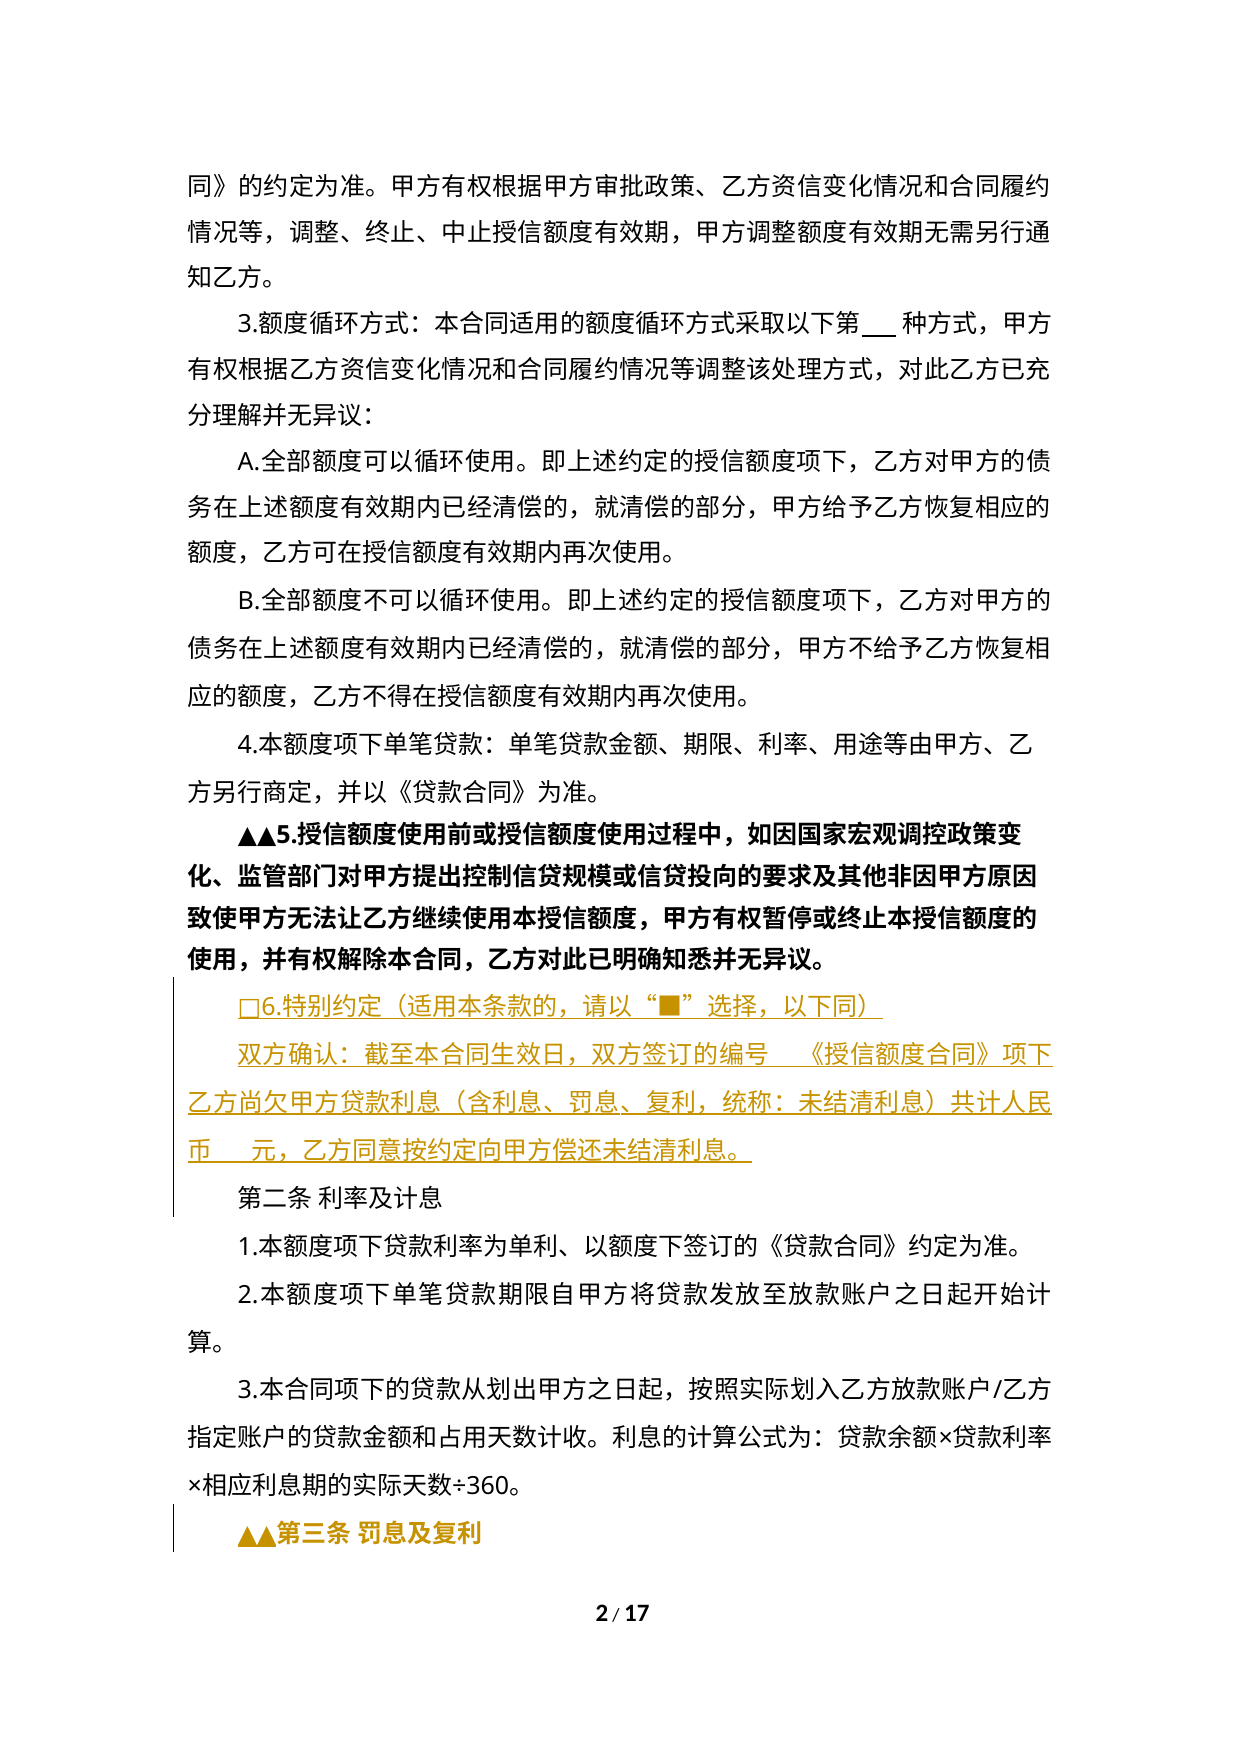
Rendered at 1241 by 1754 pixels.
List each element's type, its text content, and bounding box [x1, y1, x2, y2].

text 3.额度循环方式：本合同适用的额度循环方式采取以下第 种方式，甲方有权根据乙方资信变化情况和合同履约情况等调整该处理方式，对此乙方已充分理解并无异议： [187, 296, 1053, 433]
text 第二条 利率及计息 [187, 1169, 1053, 1217]
text 3.本合同项下的贷款从划出甲方之日起，按照实际划入乙方放款账户/乙方指定账户的贷款金额和占用天数计收。利息的计算公式为：贷款余额×贷款利率×相应利息期的实际天数÷360。 [187, 1361, 1053, 1504]
text 4.本额度项下单笔贷款：单笔贷款金额、期限、利率、用途等由甲方、乙方另行商定，并以《贷款合同》为准。 [187, 715, 1053, 811]
text B.全部额度不可以循环使用。即上述约定的授信额度项下，乙方对甲方的债务在上述额度有效期内已经清偿的，就清偿的部分，甲方不给予乙方恢复相应的额度，乙方不得在授信额度有效期内再次使用。 [187, 571, 1053, 715]
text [187, 158, 1053, 296]
text 1.本额度项下贷款利率为单利、以额度下签订的《贷款合同》约定为准。 [187, 1217, 1053, 1265]
text A.全部额度可以循环使用。即上述约定的授信额度项下，乙方对甲方的债务在上述额度有效期内已经清偿的，就清偿的部分，甲方给予乙方恢复相应的额度，乙方可在授信额度有效期内再次使用。 [187, 433, 1053, 571]
text ▲▲5.授信额度使用前或授信额度使用过程中，如因国家宏观调控政策变化、监管部门对甲方提出控制信贷规模或信贷投向的要求及其他非因甲方原因致使甲方无法让乙方继续使用本授信额度，甲方有权暂停或终止本授信额度的使用，并有权解除本合同，乙方对此已明确知悉并无异议。 [187, 811, 1053, 977]
text 第三条 罚息及复利 [187, 1504, 1053, 1552]
text 2.本额度项下单笔贷款期限自甲方将贷款发放至放款账户之日起开始计算。 [187, 1265, 1053, 1361]
